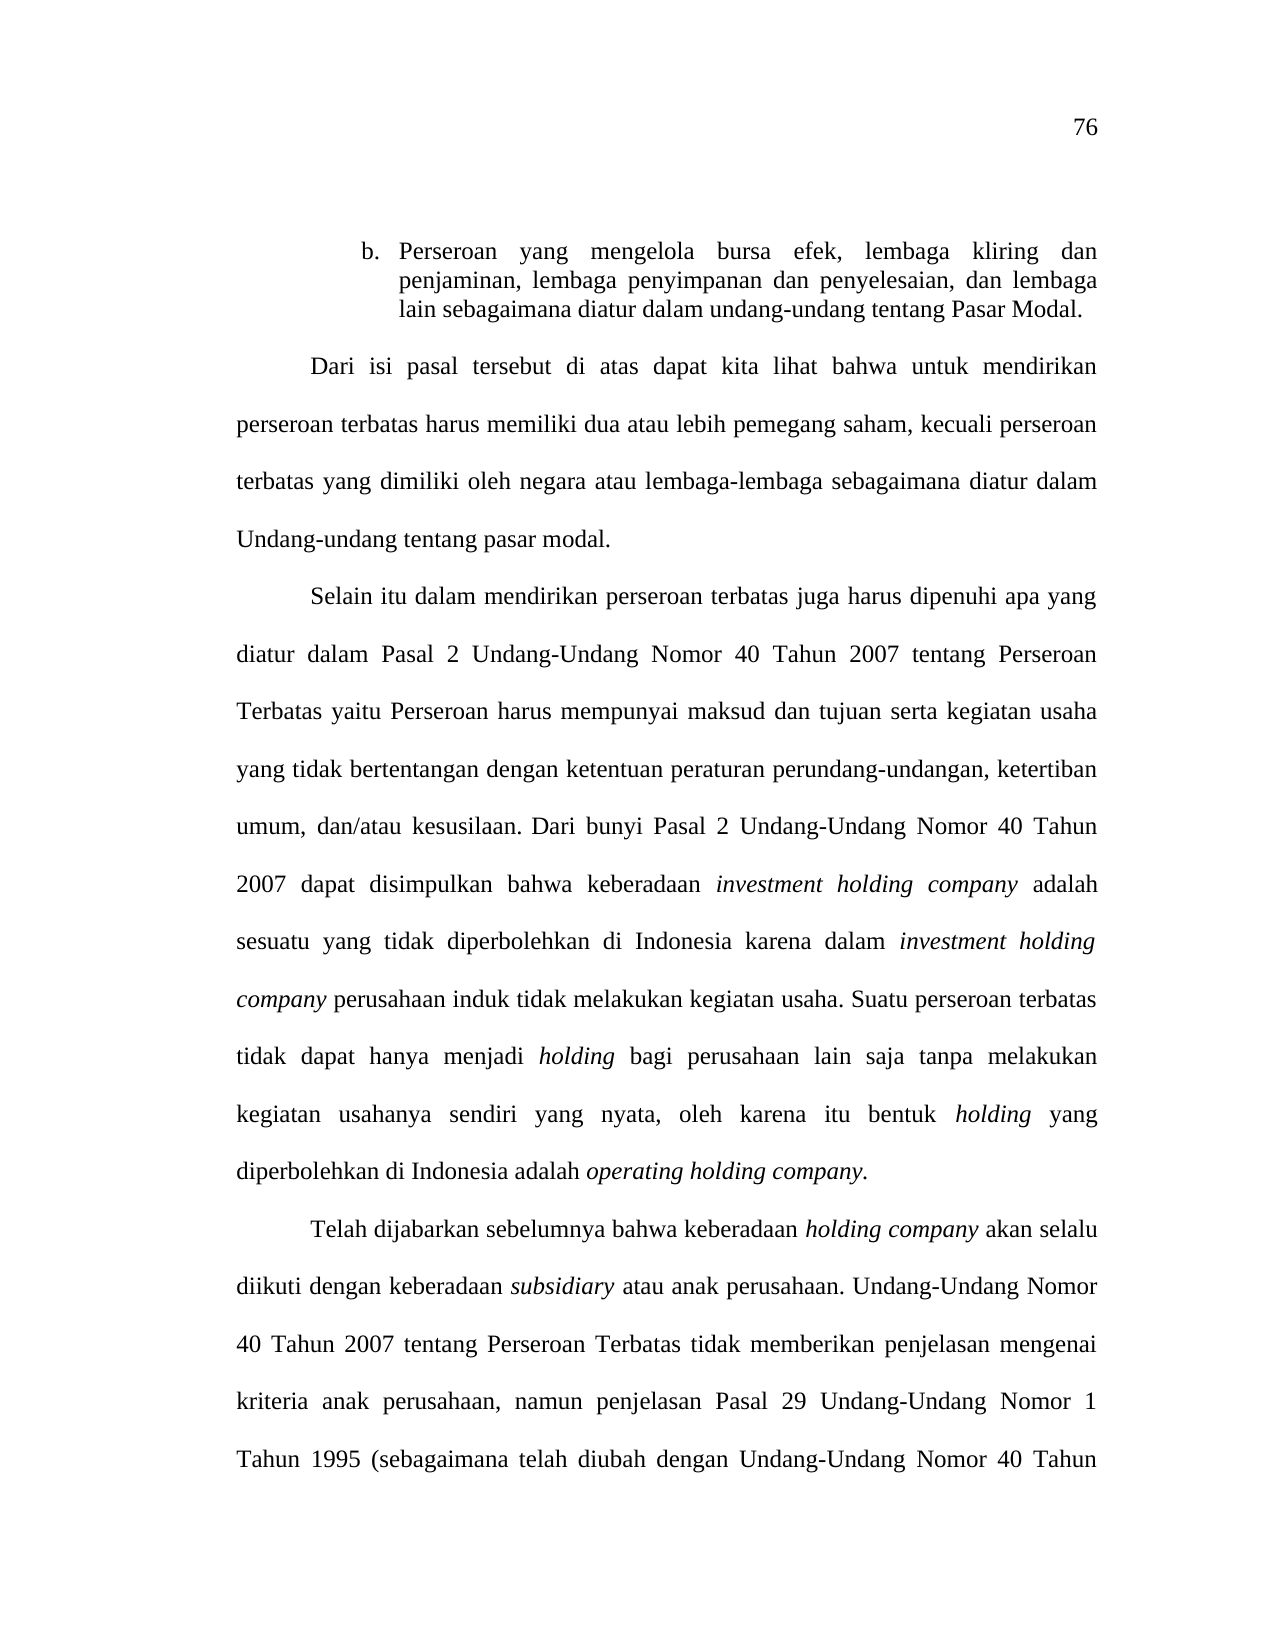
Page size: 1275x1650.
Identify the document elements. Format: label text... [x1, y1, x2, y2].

list Dari isi pasal tersebut di atas dapat kita lihat bahwa untuk mendirikan perseroan terbatas harus memiliki dua atau lebih pemegang saham, kecuali perseroan terbatas yang dimiliki oleh negara atau lembaga-lembaga sebagaimana diatur dalam Undang-undang tentang pasar modal. [236, 351, 1098, 552]
list Perseroan yang mengelola bursa efek, lembaga kliring dan penjaminan, lembaga penyimpanan dan penyelesaian, dan lembaga lain sebagaimana diatur dalam undang-undang tentang Pasar Modal. [361, 236, 1098, 322]
list Selain itu dalam mendirikan perseroan terbatas juga harus dipenuhi apa yang diatur dalam Pasal 2 Undang-Undang Nomor 40 Tahun 2007 tentang Perseroan Terbatas yaitu Perseroan harus mempunyai maksud dan tujuan serta kegiatan usaha yang tidak bertentangan dengan ketentuan peraturan perundang-undangan, ketertiban umum, dan/atau kesusilaan. Dari bunyi Pasal 2 Undang-Undang Nomor 40 Tahun 2007 dapat disimpulkan bahwa keberadaan investment holding company adalah sesuatu yang tidak diperbolehkan di Indonesia karena dalam investment holding company perusahaan induk tidak melakukan kegiatan usaha. Suatu perseroan terbatas tidak dapat hanya menjadi holding bagi perusahaan lain saja tanpa melakukan kegiatan usahanya sendiri yang nyata, oleh karena itu bentuk holding yang diperbolehkan di Indonesia adalah operating holding company. [236, 581, 1098, 1185]
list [236, 1214, 1098, 1472]
